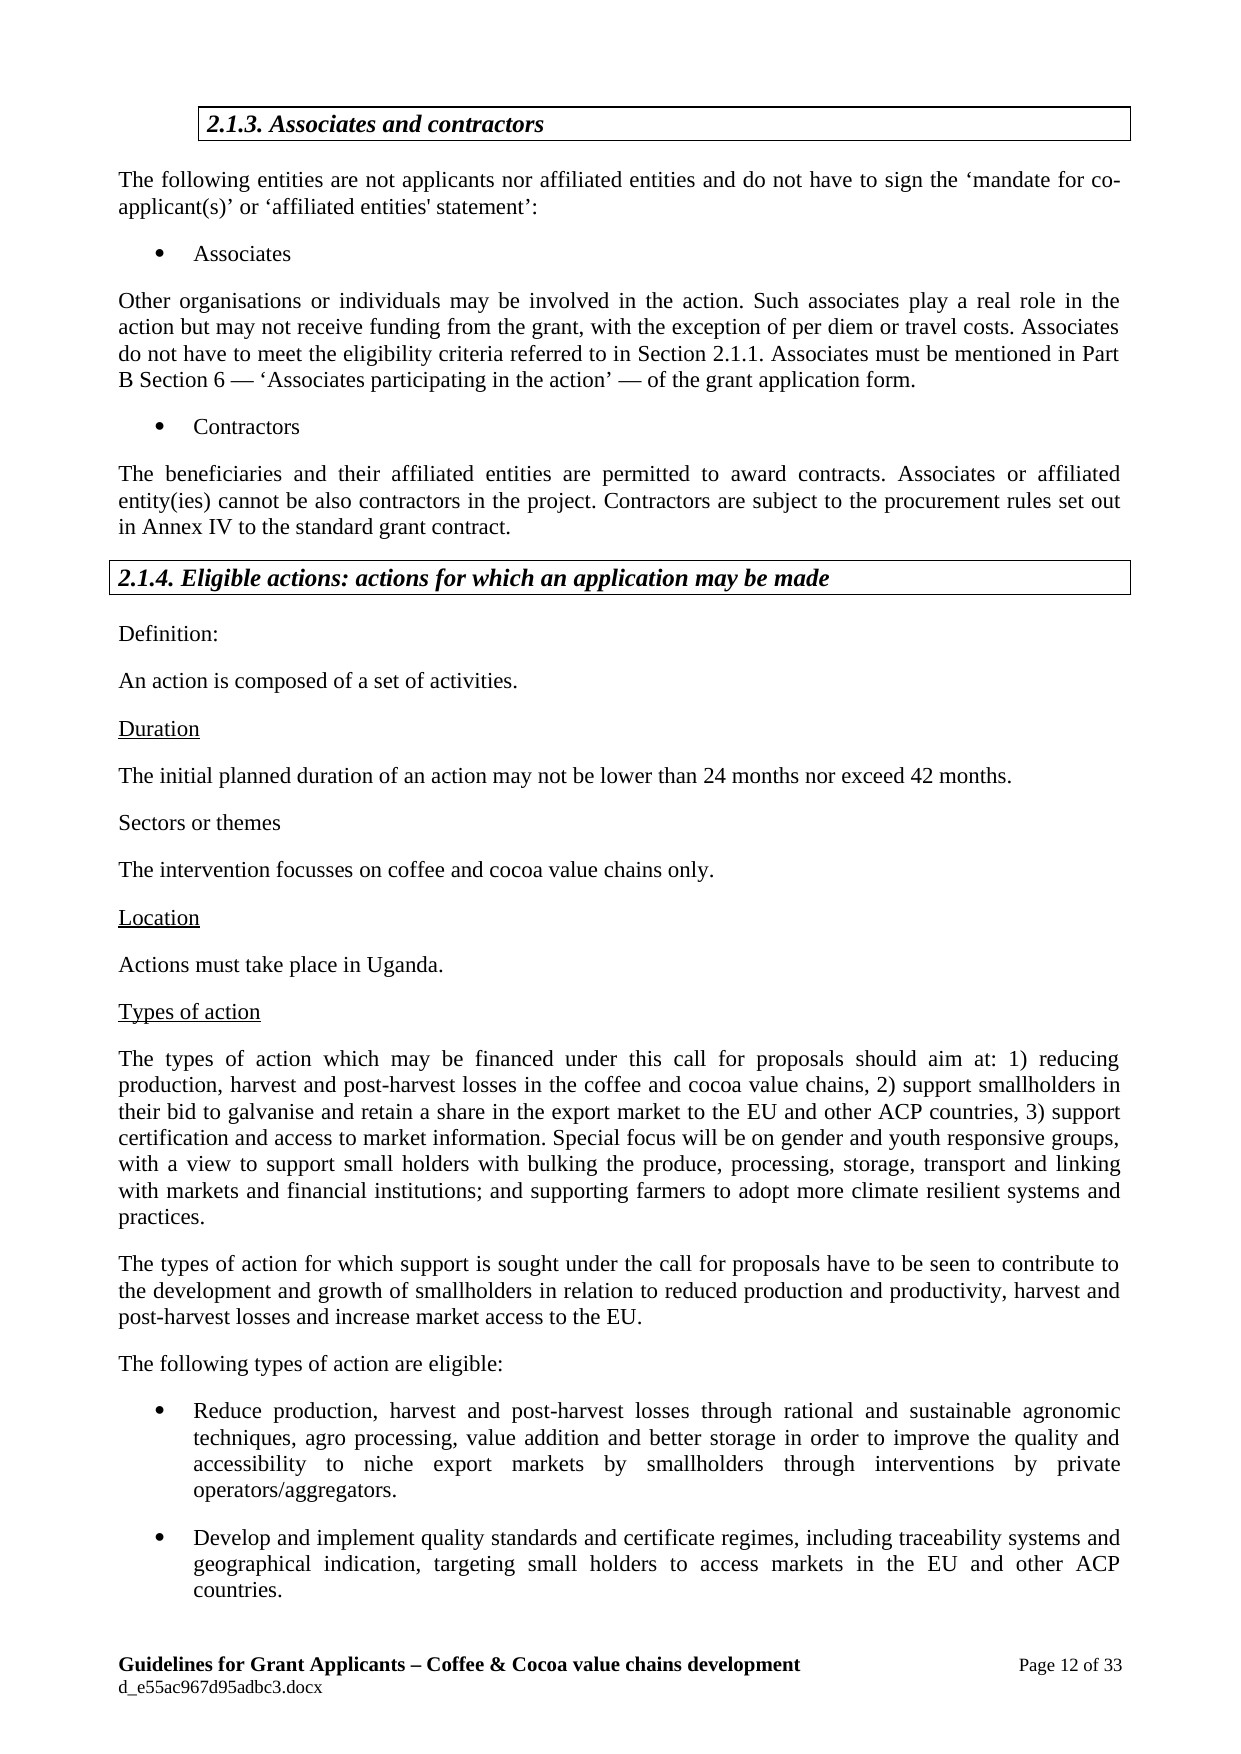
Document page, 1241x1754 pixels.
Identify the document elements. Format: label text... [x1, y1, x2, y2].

text The intervention focusses on coffee and cocoa value chains only. [118, 856, 1122, 883]
text The initial planned duration of an action may not be lower than 24 months nor exceed 42 months. [118, 762, 1122, 788]
list Develop and implement quality standards and certificate regimes, including traceability systems and geographical indication, targeting small holders to access markets in the EU and other ACP countries. [156, 1524, 1122, 1603]
text 2.1.4. Eligible actions: actions for which an application may be made [110, 561, 1130, 594]
text Other organisations or individuals may be involved in the action. Such associates play a real role in the action but may not receive funding from the grant, with the exception of per diem or travel costs. Associates do not have to meet the eligibility criteria referred to in Section 2.1.1. Associates must be mentioned in Part B Section 6 — ‘Associates participating in the action’ — of the grant application form. [118, 287, 1122, 392]
text The following types of action are eligible: [118, 1350, 1122, 1377]
text Sectors or themes [118, 809, 1122, 836]
list Associates [156, 240, 1122, 266]
list Reduce production, harvest and post-harvest losses through rational and sustainable agronomic techniques, agro processing, value addition and better storage in order to improve the quality and accessibility to niche export markets by smallholders through interventions by private operators/aggregators. [156, 1397, 1122, 1503]
text Definition: [118, 620, 1122, 647]
text The types of action which may be financed under this call for proposals should aim at: 1) reducing production, harvest and post-harvest losses in the coffee and cocoa value chains, 2) support smallholders in their bid to galvanise and retain a share in the export market to the EU and other ACP countries, 3) support certification and access to market information. Special focus will be on gender and youth responsive groups, with a view to support small holders with bulking the produce, processing, storage, transport and linking with markets and financial institutions; and supporting farmers to adopt more climate resilient systems and practices. [118, 1045, 1122, 1229]
text Types of action [118, 998, 1122, 1024]
text Location [118, 903, 1122, 930]
text Duration [118, 715, 1122, 741]
text 2.1.3. Associates and contractors [199, 108, 1130, 140]
text The following entities are not applicants nor affiliated entities and do not have to sign the ‘mandate for co-applicant(s)’ or ‘affiliated entities' statement’: [118, 166, 1122, 219]
text Actions must take place in Uganda. [118, 951, 1122, 977]
list Contractors [156, 413, 1122, 440]
text The beneficiaries and their affiliated entities are permitted to award contracts. Associates or affiliated entity(ies) cannot be also contractors in the project. Contractors are subject to the procurement rules set out in Annex IV to the standard grant contract. [118, 461, 1122, 539]
text An action is composed of a set of activities. [118, 668, 1122, 694]
text The types of action for which support is sought under the call for proposals have to be seen to contribute to the development and growth of smallholders in relation to reduced production and productivity, harvest and post-harvest losses and increase market access to the EU. [118, 1250, 1122, 1329]
